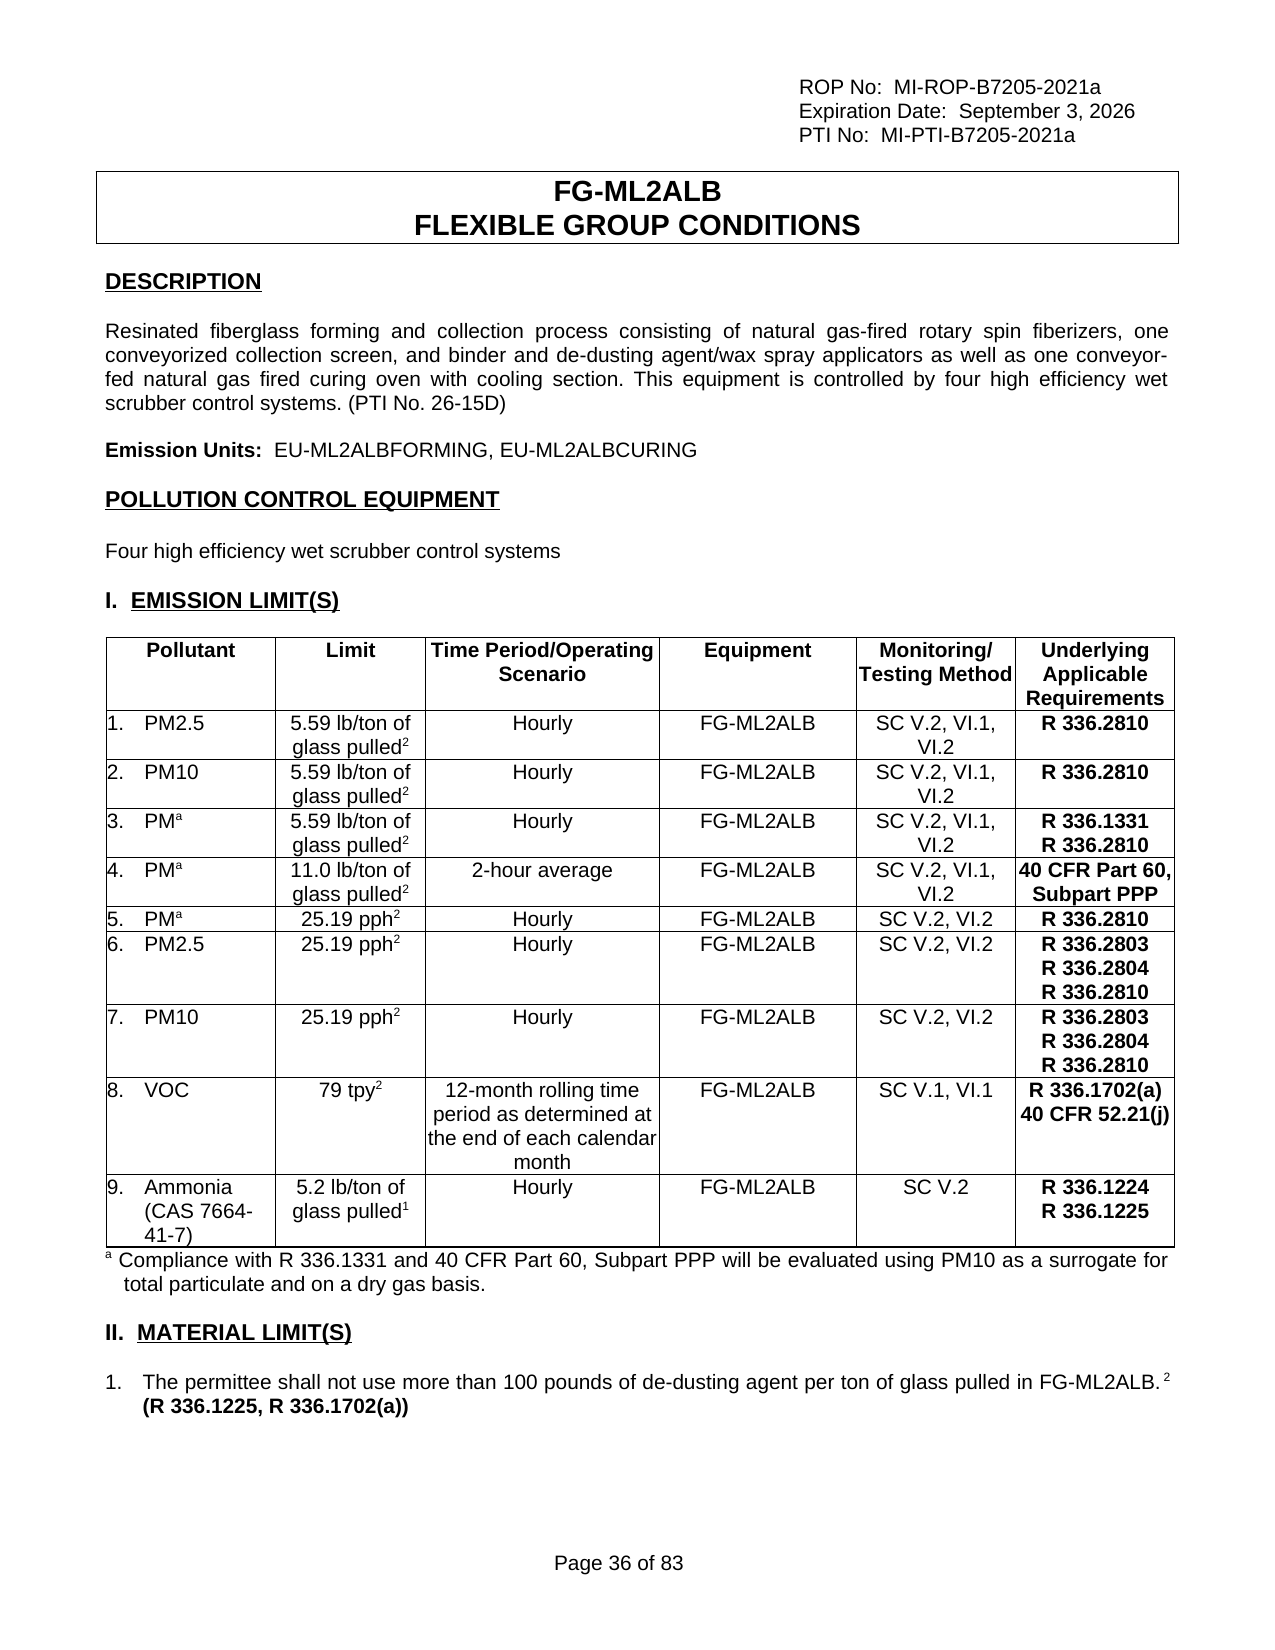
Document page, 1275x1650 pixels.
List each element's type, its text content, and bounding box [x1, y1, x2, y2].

table_cell Hourly [426, 711, 659, 759]
table_cell PM2.5 [107, 932, 275, 1004]
table_cell PMa [107, 809, 275, 857]
table_cell 40 CFR Part 60, Subpart PPP [1016, 858, 1174, 906]
text II. MATERIAL LIMIT(S) [105, 1319, 1170, 1346]
table_cell Hourly [426, 1175, 659, 1246]
table_cell 25.19 pph2 [276, 1005, 425, 1077]
table_cell Hourly [426, 1005, 659, 1077]
table_cell 12-month rolling time period as determined at the end of each calendar month [426, 1078, 659, 1173]
table_header Time Period/Operating Scenario [426, 638, 659, 710]
table_cell 2-hour average [426, 858, 659, 906]
table_cell PM10 [107, 1005, 275, 1077]
table_cell 5.59 lb/ton of glass pulled2 [276, 809, 425, 857]
text FLEXIBLE GROUP CONDITIONS [97, 204, 1178, 243]
text a Compliance with R 336.1331 and 40 CFR Part 60, Subpart PPP will be evaluated using PM10 as a surrogate for total particulate and on a dry gas basis. [105, 1247, 1170, 1295]
table_cell R 336.1224 R 336.1225 [1016, 1175, 1174, 1246]
table_cell SC V.2 [857, 1175, 1015, 1246]
table_cell 5.59 lb/ton of glass pulled2 [276, 711, 425, 759]
table_cell VOC [107, 1078, 275, 1173]
table_cell Hourly [426, 760, 659, 808]
table_cell Hourly [426, 932, 659, 1004]
table_cell 5.59 lb/ton of glass pulled2 [276, 760, 425, 808]
table_cell R 336.2810 [1016, 711, 1174, 759]
text Emission Units: EU-ML2ALBFORMING, EU-ML2ALBCURING [105, 438, 1170, 462]
table_cell R 336.2810 [1016, 907, 1174, 931]
table_cell R 336.2803 R 336.2804 R 336.2810 [1016, 1005, 1174, 1077]
table_cell Hourly [426, 809, 659, 857]
table_cell FG-ML2ALB [660, 907, 856, 931]
table_cell 25.19 pph2 [276, 932, 425, 1004]
table_header Monitoring/ Testing Method [857, 638, 1015, 710]
text Four high efficiency wet scrubber control systems [105, 539, 1170, 563]
table_cell SC V.2, VI.2 [857, 907, 1015, 931]
table_cell PM2.5 [107, 711, 275, 759]
text POLLUTION CONTROL EQUIPMENT [105, 486, 1170, 512]
table_cell PMa [107, 907, 275, 931]
table_cell R 336.1331 R 336.2810 [1016, 809, 1174, 857]
table_header Underlying Applicable Requirements [1016, 638, 1174, 710]
table_cell Ammonia (CAS 7664-41-7) [107, 1175, 275, 1246]
subtitle FG-ML2ALB [97, 172, 1178, 204]
table_cell 25.19 pph2 [276, 907, 425, 931]
table_cell PMa [107, 858, 275, 906]
list The permittee shall not use more than 100 pounds of de-dusting agent per ton of glass pulled in FG-ML2ALB.2 (R 336.1225, R 336.1702(a)) [105, 1370, 1170, 1418]
text Resinated fiberglass forming and collection process consisting of natural gas-fired rotary spin fiberizers, one conveyorized collection screen, and binder and de-dusting agent/wax spray applicators as well as one conveyor-fed natural gas fired curing oven with cooling section. This equipment is controlled by four high efficiency wet scrubber control systems. (PTI No. 26-15D) [105, 318, 1170, 414]
table_cell SC V.2, VI.1, VI.2 [857, 711, 1015, 759]
table_cell PM10 [107, 760, 275, 808]
table_cell FG-ML2ALB [660, 932, 856, 1004]
table_cell R 336.2810 [1016, 760, 1174, 808]
table_cell SC V.2, VI.2 [857, 1005, 1015, 1077]
table_header Limit [276, 638, 425, 710]
table_cell FG-ML2ALB [660, 1005, 856, 1077]
table_cell SC V.1, VI.1 [857, 1078, 1015, 1173]
table_cell 79 tpy2 [276, 1078, 425, 1173]
table_cell SC V.2, VI.1, VI.2 [857, 809, 1015, 857]
table_cell SC V.2, VI.1, VI.2 [857, 760, 1015, 808]
table_cell FG-ML2ALB [660, 809, 856, 857]
table_cell SC V.2, VI.1, VI.2 [857, 858, 1015, 906]
table_cell FG-ML2ALB [660, 1175, 856, 1246]
table_cell FG-ML2ALB [660, 1078, 856, 1173]
table_cell FG-ML2ALB [660, 711, 856, 759]
table_cell FG-ML2ALB [660, 760, 856, 808]
table_cell R 336.2803 R 336.2804 R 336.2810 [1016, 932, 1174, 1004]
table_cell SC V.2, VI.2 [857, 932, 1015, 1004]
table_cell 11.0 lb/ton of glass pulled2 [276, 858, 425, 906]
table_cell R 336.1702(a) 40 CFR 52.21(j) [1016, 1078, 1174, 1173]
table_header Pollutant [107, 638, 275, 710]
text I. EMISSION LIMIT(S) [105, 587, 1170, 613]
table_cell 5.2 lb/ton of glass pulled1 [276, 1175, 425, 1246]
text DESCRIPTION [105, 268, 1170, 294]
table_cell FG-ML2ALB [660, 858, 856, 906]
table_header Equipment [660, 638, 856, 710]
table_cell Hourly [426, 907, 659, 931]
